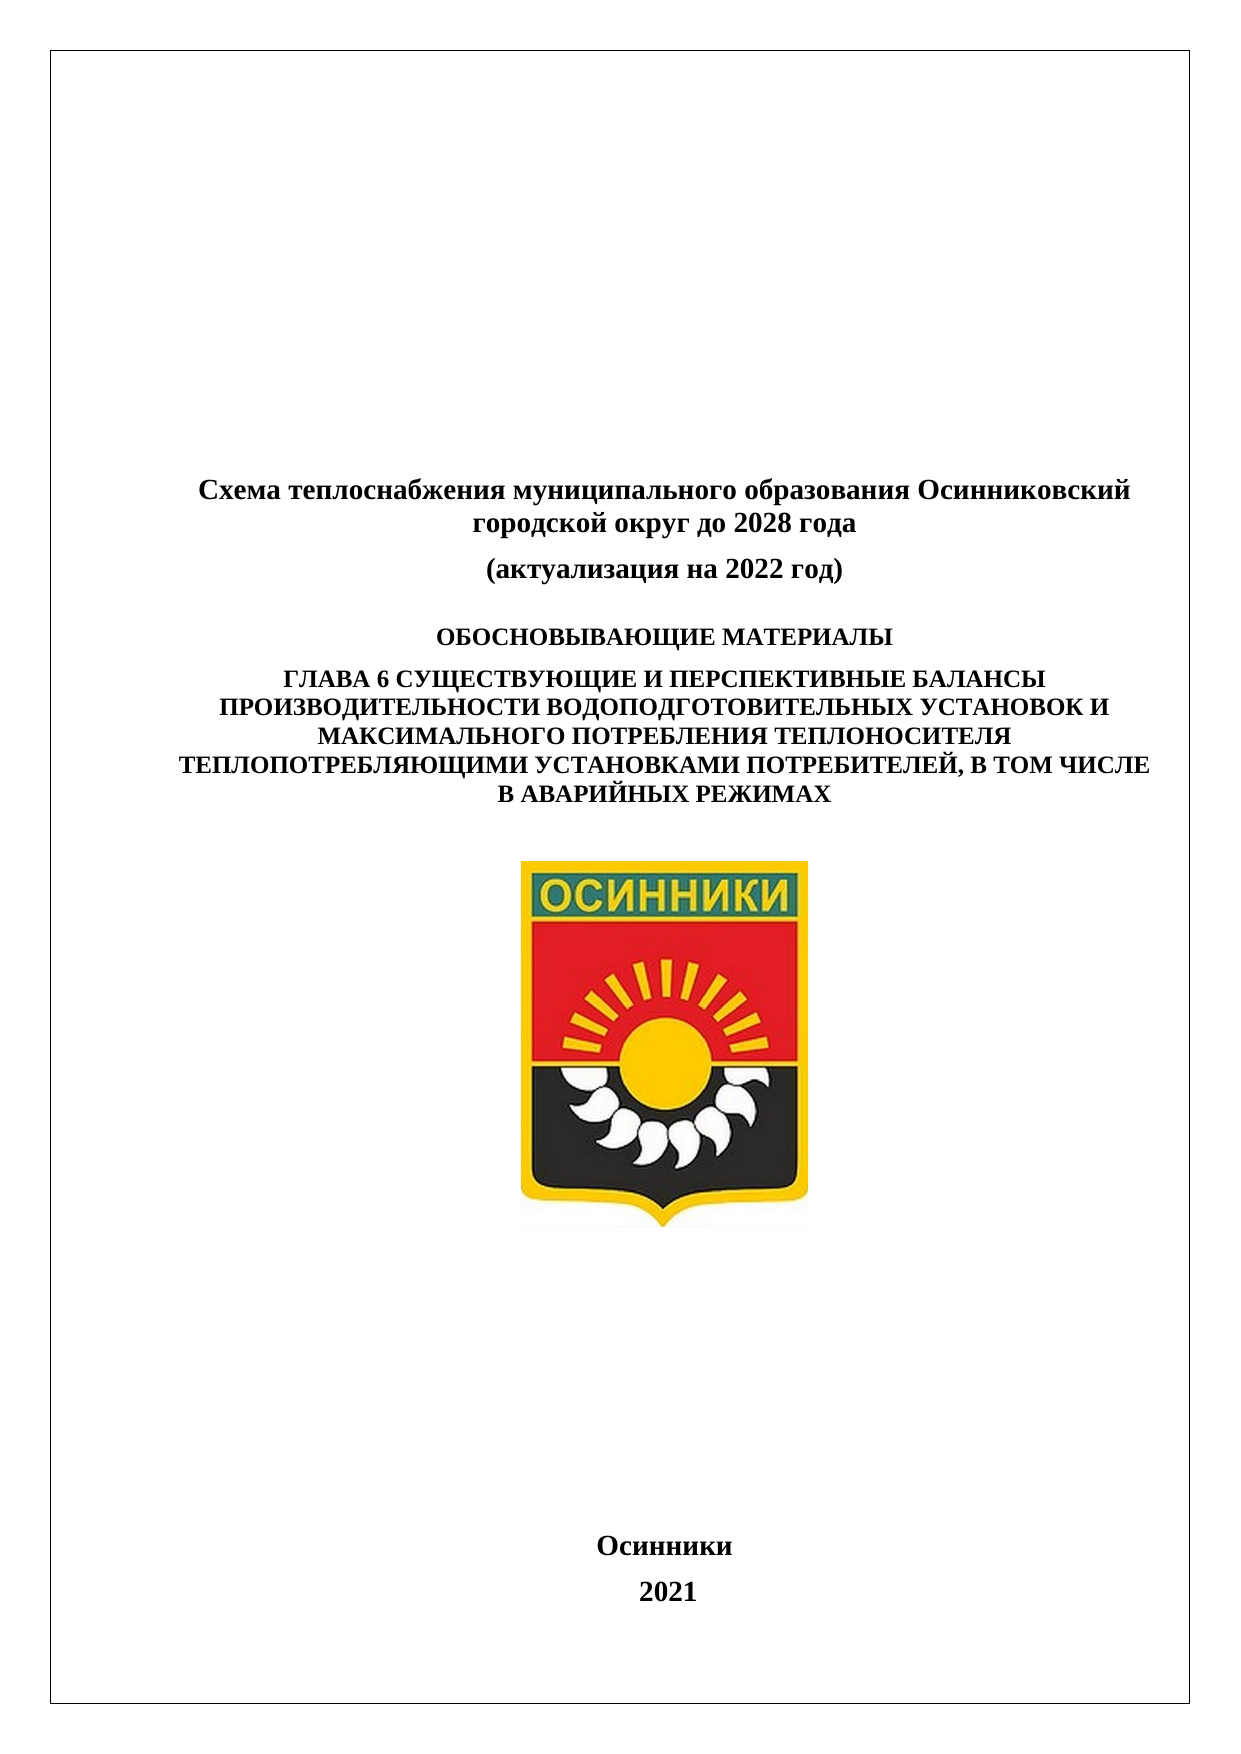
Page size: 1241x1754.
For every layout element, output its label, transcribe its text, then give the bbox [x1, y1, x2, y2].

text 2021 [177, 1574, 1152, 1608]
text Осинники [177, 1528, 1152, 1562]
text Схема теплоснабжения муниципального образования Осинниковский городской округ до 2028 года [177, 472, 1152, 539]
text (актуализация на 2022 год) [177, 551, 1152, 585]
picture [520, 861, 809, 1227]
text ОБОСНОВЫВАЮЩИЕ МАТЕРИАЛЫ [177, 622, 1152, 651]
text Глава 6 Существующие и перспективные балансы производительности водоподготовительных установок и максимального потребления теплоносителя теплопотребляющими установками потребителей, в том числе в аварийных режимах [177, 664, 1152, 807]
